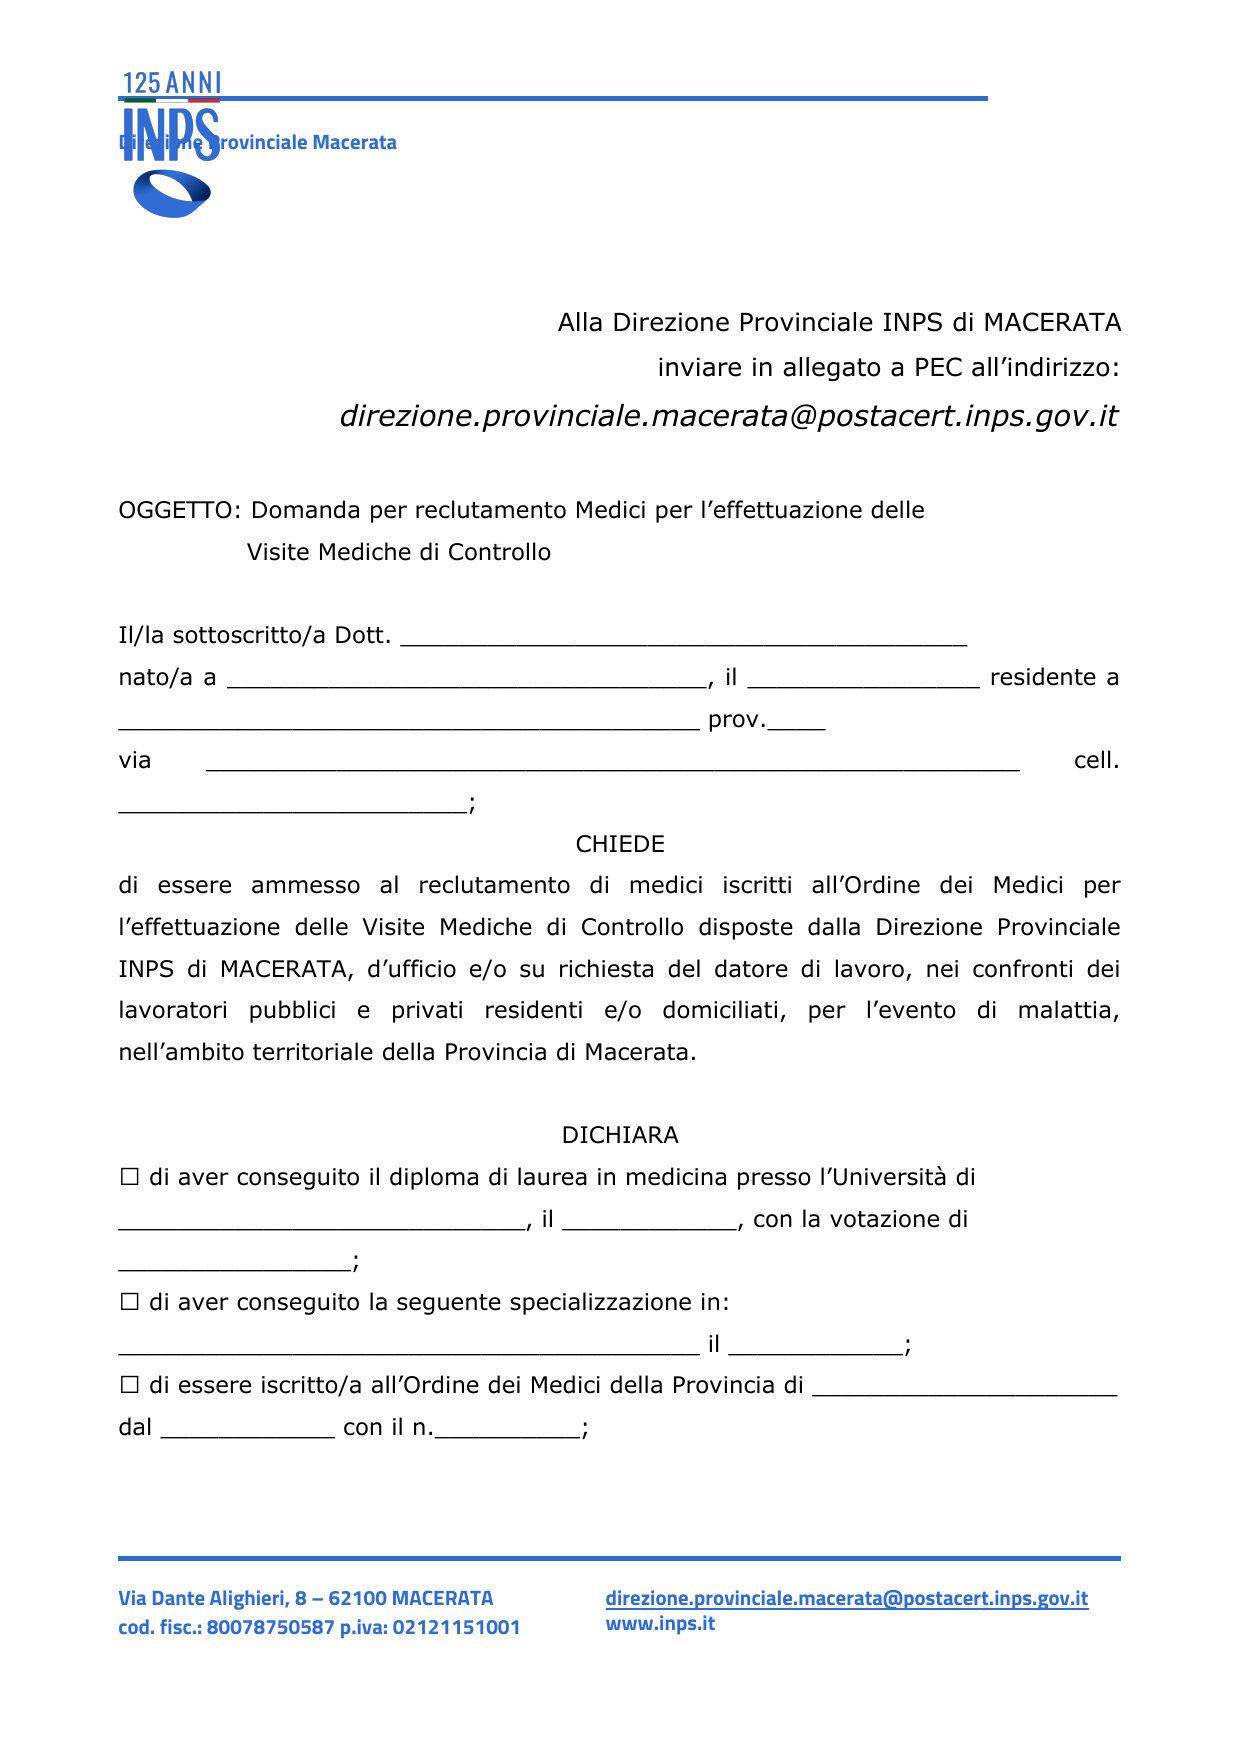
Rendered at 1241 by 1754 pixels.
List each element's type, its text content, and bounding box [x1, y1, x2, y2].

text  di aver conseguito il diploma di laurea in medicina presso l’Università di ____________________________, il ____________, con la votazione di ________________; [118, 1162, 1122, 1274]
picture [113, 60, 231, 229]
text Visite Mediche di Controllo [118, 537, 1122, 565]
text DICHIARA [118, 1121, 1122, 1149]
text inviare in allegato a PEC all’indirizzo: [118, 351, 1122, 382]
text  di essere iscritto/a all’Ordine dei Medici della Provincia di _____________________ dal ____________ con il n.__________; [118, 1371, 1122, 1440]
text via ________________________________________________________ cell. ________________________; [118, 746, 1122, 815]
text di essere ammesso al reclutamento di medici iscritti all’Ordine dei Medici per l’effettuazione delle Visite Mediche di Controllo disposte dalla Direzione Provinciale INPS di MACERATA, d’ufficio e/o su richiesta del datore di lavoro, nei confronti dei lavoratori pubblici e privati residenti e/o domiciliati, per l’evento di malattia, nell’ambito territoriale della Provincia di Macerata. [118, 871, 1122, 1065]
text CHIEDE [118, 829, 1122, 857]
text nato/a a _________________________________, il ________________ residente a ________________________________________ prov.____ [118, 662, 1122, 732]
text Il/la sottoscritto/a Dott. _______________________________________ [118, 621, 1122, 649]
text OGGETTO: Domanda per reclutamento Medici per l’effettuazione delle [118, 496, 1122, 524]
text Alla Direzione Provinciale INPS di MACERATA [118, 306, 1122, 336]
text direzione.provinciale.macerata@postacert.inps.gov.it [118, 397, 1122, 432]
text  di aver conseguito la seguente specializzazione in: ________________________________________ il ____________; [118, 1287, 1122, 1357]
